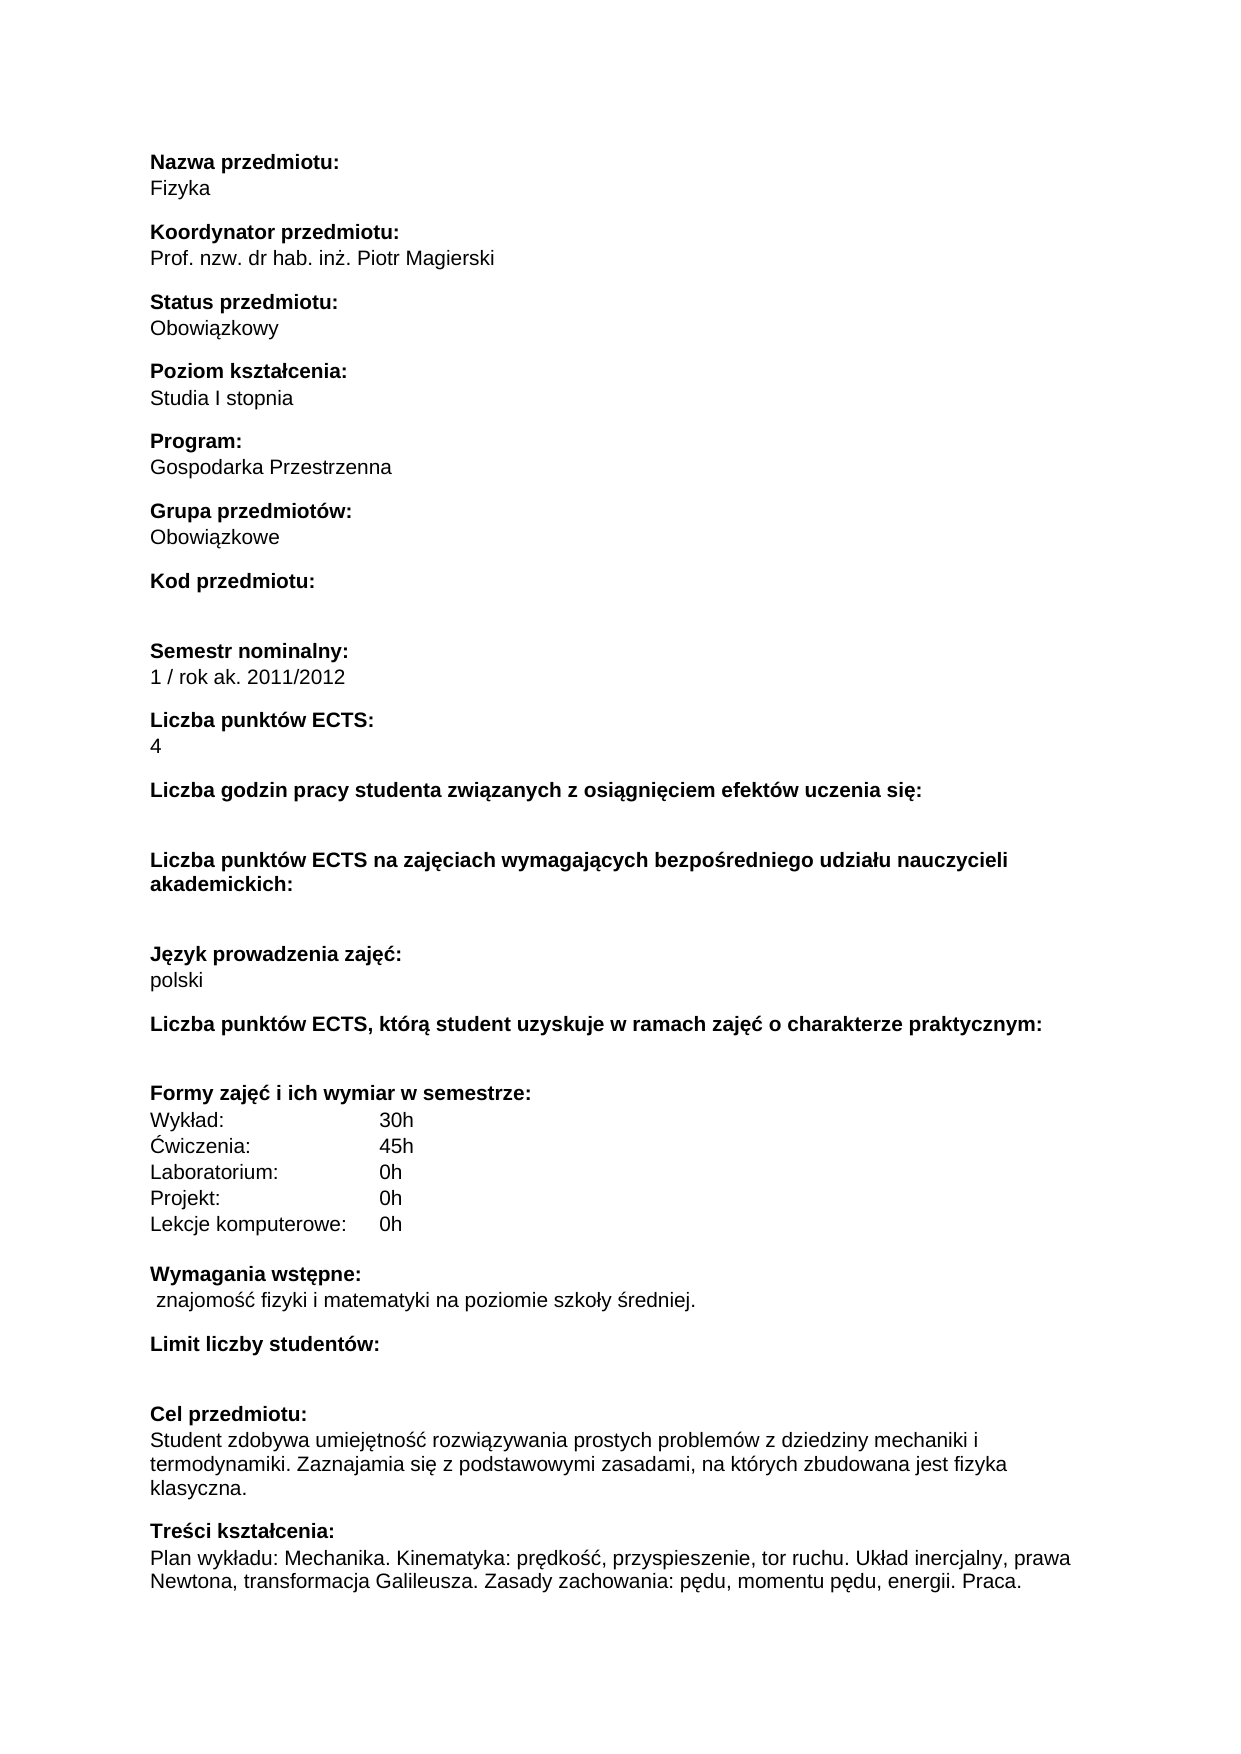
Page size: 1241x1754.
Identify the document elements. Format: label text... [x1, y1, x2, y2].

text Fizyka [150, 176, 1090, 200]
table_cell Lekcje komputerowe: [140, 1212, 367, 1236]
text polski [150, 968, 1090, 992]
text Liczba punktów ECTS: [150, 708, 1090, 732]
text Wymagania wstępne: [150, 1262, 1090, 1286]
text Gospodarka Przestrzenna [150, 455, 1090, 479]
text Formy zajęć i ich wymiar w semestrze: [150, 1081, 1090, 1105]
table_cell 0h [369, 1210, 597, 1236]
text Grupa przedmiotów: [150, 499, 1090, 523]
text Koordynator przedmiotu: [150, 220, 1090, 244]
text Liczba punktów ECTS, którą student uzyskuje w ramach zajęć o charakterze praktycznym: [150, 1011, 1090, 1035]
text Liczba godzin pracy studenta związanych z osiągnięciem efektów uczenia się: [150, 778, 1090, 802]
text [150, 1545, 1090, 1593]
table_cell 0h [369, 1158, 597, 1184]
text znajomość fizyki i matematyki na poziomie szkoły średniej. [150, 1288, 1090, 1312]
text Kod przedmiotu: [150, 569, 1090, 593]
text Prof. nzw. dr hab. inż. Piotr Magierski [150, 246, 1090, 270]
text Liczba punktów ECTS na zajęciach wymagających bezpośredniego udziału nauczycieli akademickich: [150, 848, 1090, 896]
table_cell Projekt: [140, 1186, 367, 1210]
text Semestr nominalny: [150, 638, 1090, 662]
text Język prowadzenia zajęć: [150, 942, 1090, 966]
text 1 / rok ak. 2011/2012 [150, 664, 1090, 688]
text Nazwa przedmiotu: [150, 150, 1090, 174]
table_cell 0h [369, 1184, 597, 1210]
table_header 30h [369, 1108, 597, 1132]
table_cell Laboratorium: [140, 1160, 367, 1184]
text Obowiązkowe [150, 525, 1090, 549]
text Student zdobywa umiejętność rozwiązywania prostych problemów z dziedziny mechaniki i termodynamiki. Zaznajamia się z podstawowymi zasadami, na których zbudowana jest fizyka klasyczna. [150, 1428, 1090, 1499]
text Treści kształcenia: [150, 1519, 1090, 1543]
text Studia I stopnia [150, 385, 1090, 409]
text 4 [150, 734, 1090, 758]
table_header Wykład: [140, 1108, 367, 1132]
text Status przedmiotu: [150, 289, 1090, 313]
table_cell Ćwiczenia: [140, 1134, 367, 1158]
text Poziom kształcenia: [150, 359, 1090, 383]
text Program: [150, 429, 1090, 453]
text Obowiązkowy [150, 316, 1090, 339]
text Limit liczby studentów: [150, 1332, 1090, 1356]
table_cell 45h [369, 1132, 597, 1158]
text Cel przedmiotu: [150, 1402, 1090, 1426]
